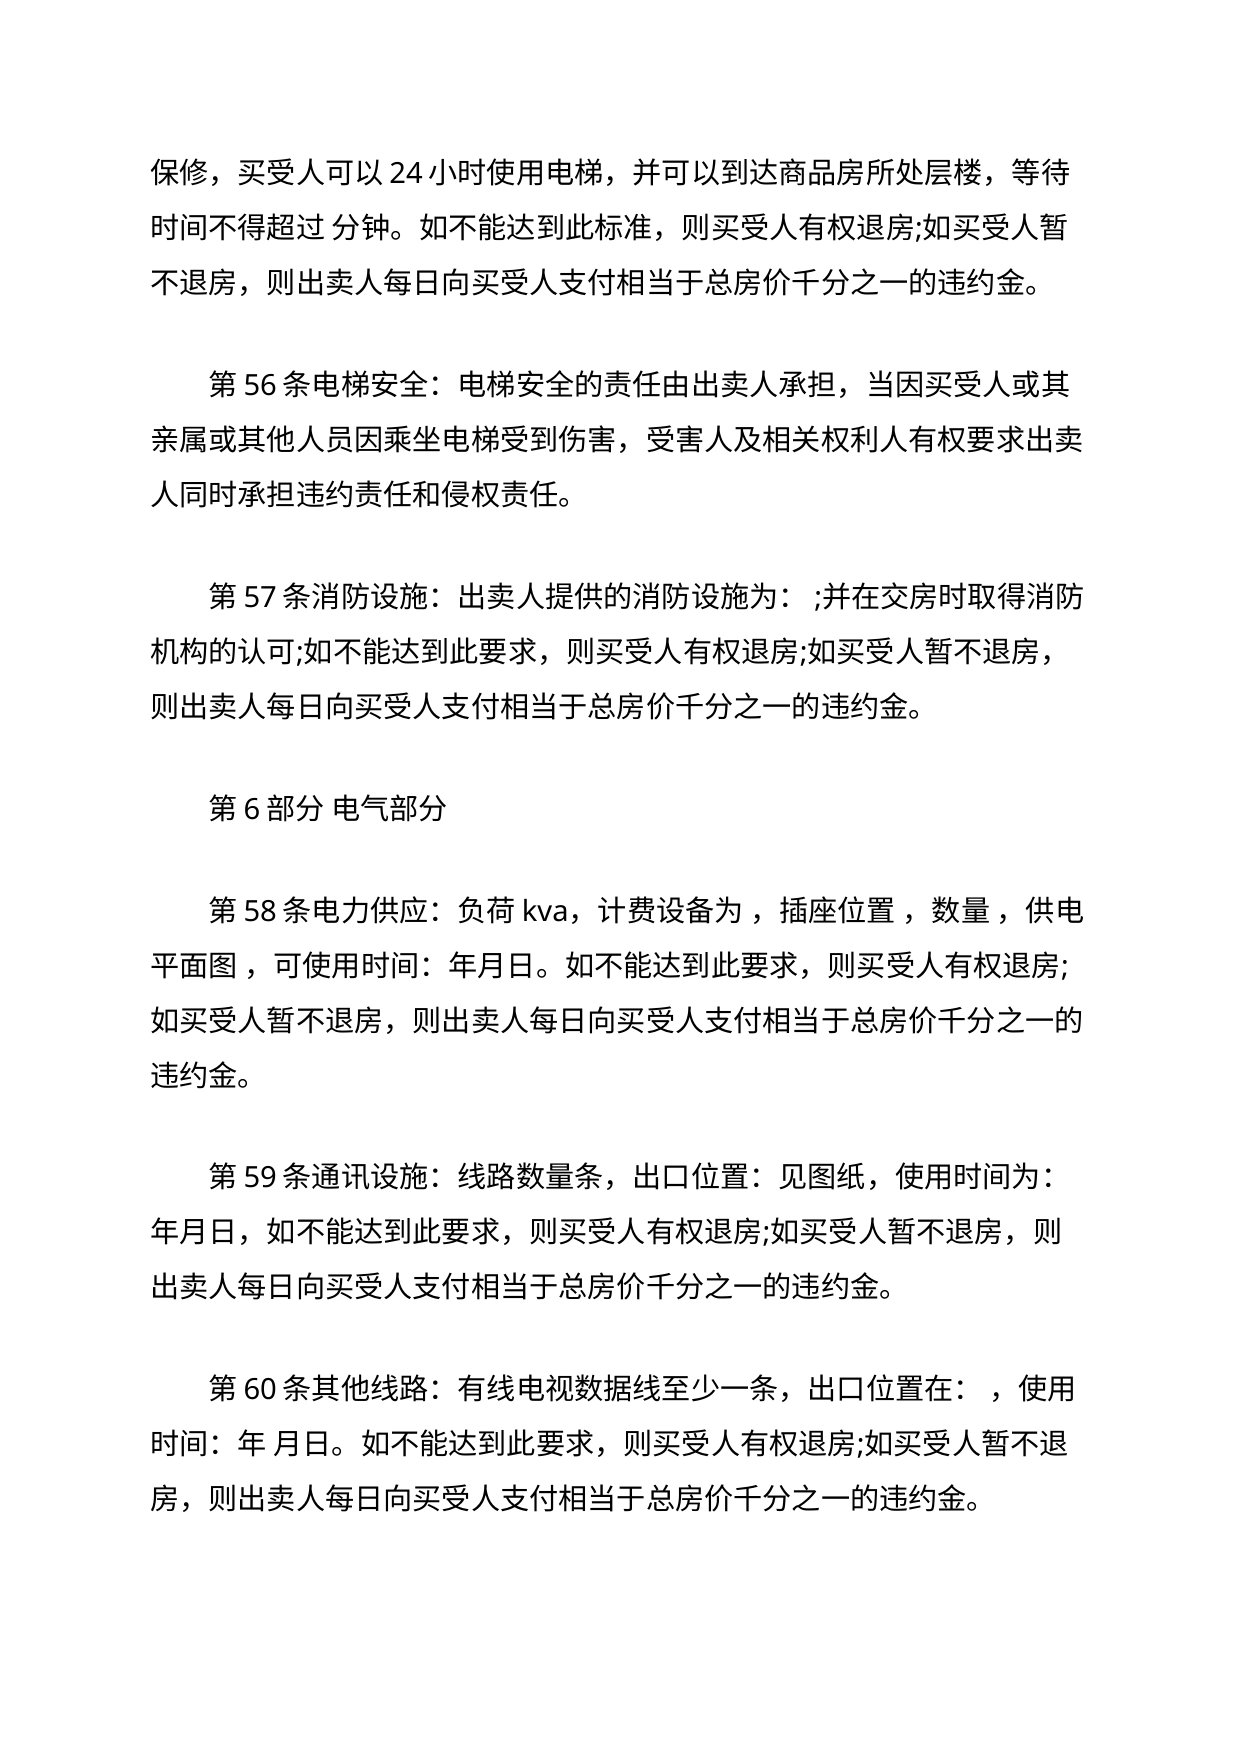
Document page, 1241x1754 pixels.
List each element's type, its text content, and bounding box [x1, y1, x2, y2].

text 第56条电梯安全：电梯安全的责任由出卖人承担，当因买受人或其亲属或其他人员因乘坐电梯受到伤害，受害人及相关权利人有权要求出卖人同时承担违约责任和侵权责任。 [150, 362, 1090, 514]
text 第6部分 电气部分 [150, 785, 1090, 828]
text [150, 150, 1090, 302]
text 第59条通讯设施：线路数量条，出口位置：见图纸，使用时间为：年月日，如不能达到此要求，则买受人有权退房;如买受人暂不退房，则出卖人每日向买受人支付相当于总房价千分之一的违约金。 [150, 1154, 1090, 1306]
text 第58条电力供应：负荷kva，计费设备为 ，插座位置 ，数量 ，供电平面图 ，可使用时间：年月日。如不能达到此要求，则买受人有权退房;如买受人暂不退房，则出卖人每日向买受人支付相当于总房价千分之一的违约金。 [150, 887, 1090, 1094]
text 第57条消防设施：出卖人提供的消防设施为： ;并在交房时取得消防机构的认可;如不能达到此要求，则买受人有权退房;如买受人暂不退房，则出卖人每日向买受人支付相当于总房价千分之一的违约金。 [150, 573, 1090, 726]
text 第60条其他线路：有线电视数据线至少一条，出口位置在： ，使用时间：年 月日。如不能达到此要求，则买受人有权退房;如买受人暂不退房，则出卖人每日向买受人支付相当于总房价千分之一的违约金。 [150, 1366, 1090, 1518]
